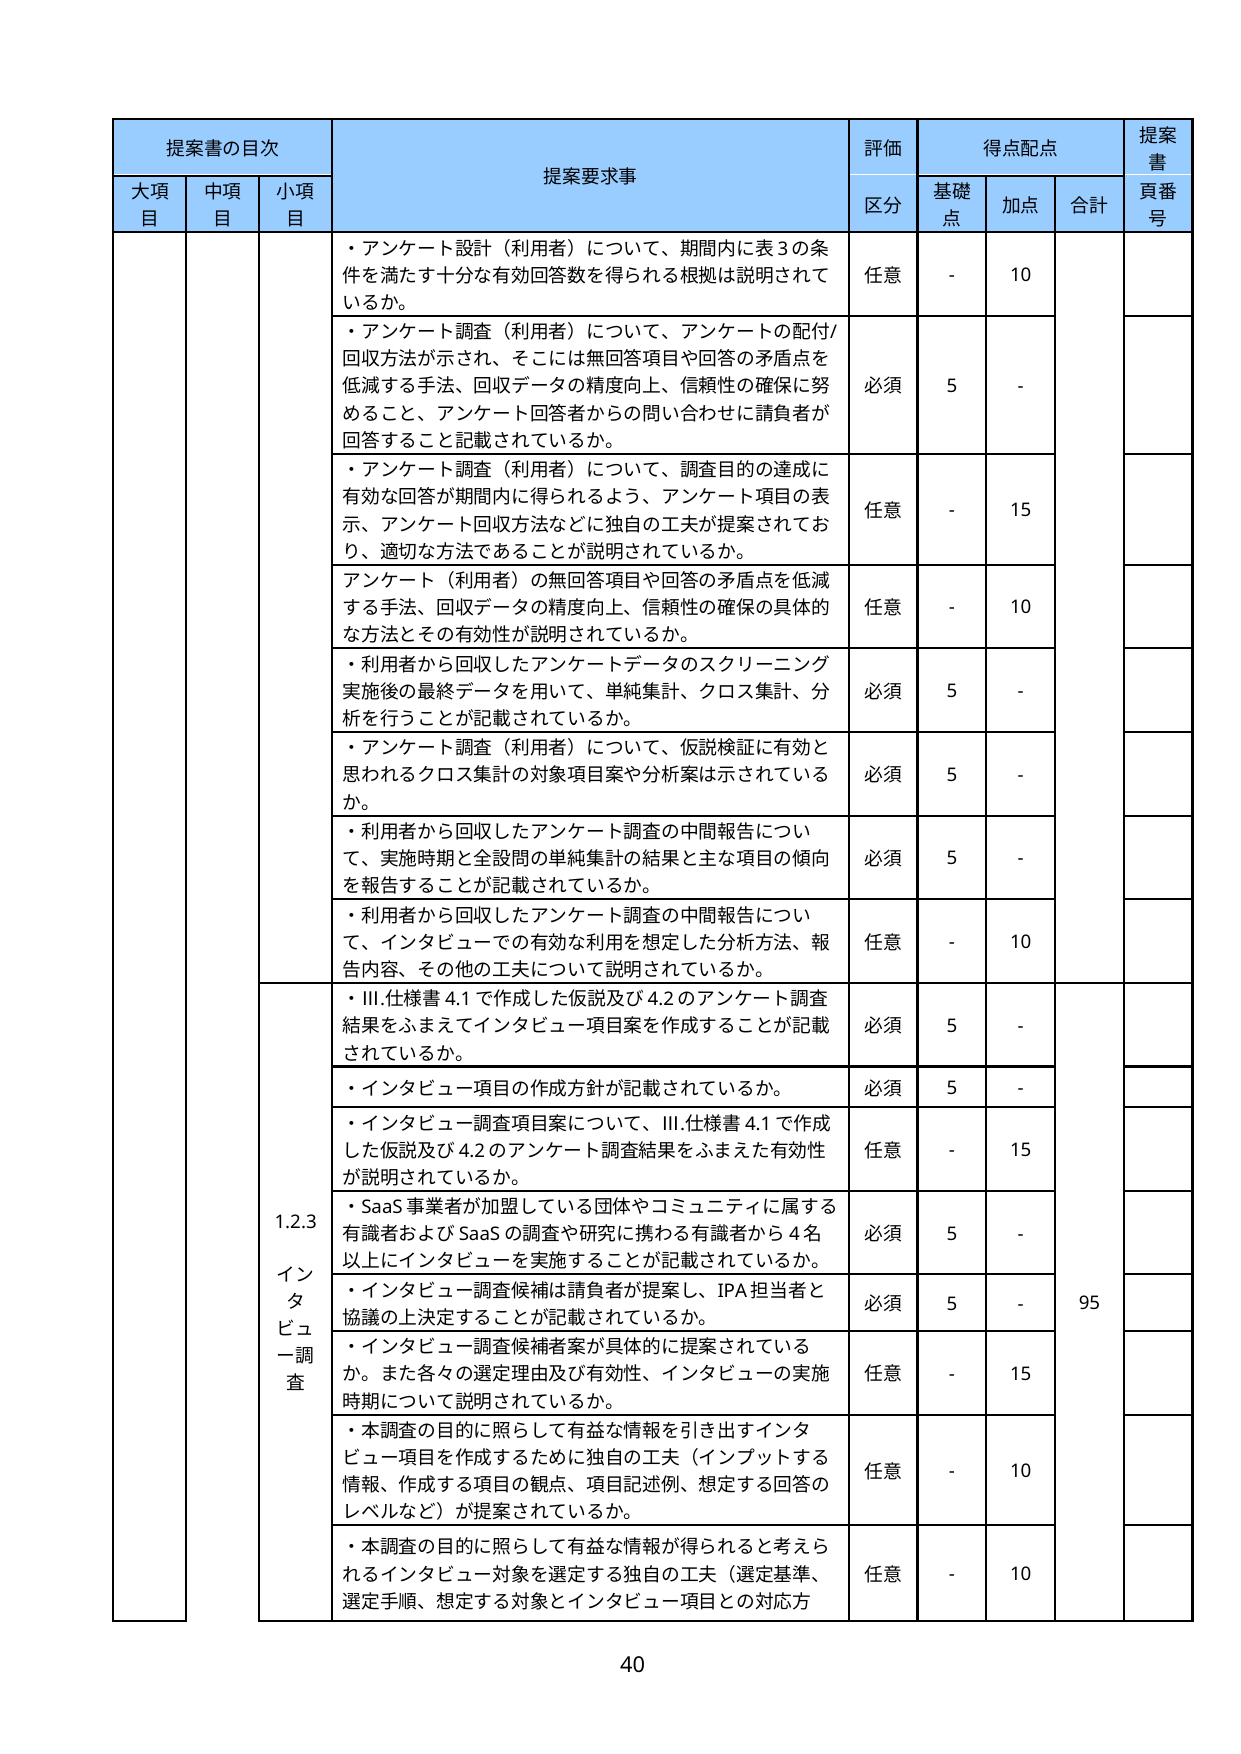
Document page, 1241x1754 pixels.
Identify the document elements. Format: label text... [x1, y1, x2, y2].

table_header 提案要求事 [333, 120, 848, 231]
table_cell 大項目 [114, 177, 185, 231]
table_cell ・本調査の目的に照らして有益な情報を引き出すインタビュー項目を作成するために独自の工夫（インプットする情報、作成する項目の観点、項目記述例、想定する回答のレベルなど）が提案されているか。 [333, 1416, 848, 1524]
table_cell 中項目 [187, 177, 258, 231]
table_cell アンケート（利用者）の無回答項目や回答の矛盾点を低減する手法、回収データの精度向上、信頼性の確保の具体的な方法とその有効性が説明されているか。 [333, 566, 848, 647]
table_cell [1125, 1275, 1191, 1330]
table_cell ・利用者から回収したアンケート調査の中間報告について、実施時期と全設問の単純集計の結果と主な項目の傾向を報告することが記載されているか。 [333, 817, 848, 898]
table_cell [1125, 455, 1191, 563]
table_cell 5 [919, 1068, 985, 1106]
table_cell [1125, 984, 1191, 1065]
table_header 評価 [850, 120, 916, 174]
table_cell ・利用者から回収したアンケート調査の中間報告について、インタビューでの有効な利用を想定した分析方法、報告内容、その他の工夫について説明されているか。 [333, 900, 848, 982]
table_cell - [919, 566, 985, 647]
table_cell 10 [987, 900, 1054, 982]
table_cell 15 [987, 1108, 1054, 1190]
table_cell 5 [919, 817, 985, 898]
table_cell ・アンケート調査（利用者）について、アンケートの配付/回収方法が示され、そこには無回答項目や回答の矛盾点を低減する手法、回収データの精度向上、信頼性の確保に努めること、アンケート回答者からの問い合わせに請負者が回答すること記載されているか。 [333, 317, 848, 453]
table_cell 5 [919, 1275, 985, 1330]
table_cell 10 [987, 233, 1054, 315]
table_cell 任意 [850, 1108, 916, 1190]
table_cell 10 [987, 566, 1054, 647]
table_cell 1.2.3 インタビュー調査 [260, 984, 331, 1619]
table_cell 5 [919, 1192, 985, 1273]
table_cell 任意 [850, 1416, 916, 1524]
table_cell ・インタビュー調査候補は請負者が提案し、IPA担当者と協議の上決定することが記載されているか。 [333, 1275, 848, 1330]
table_cell 必須 [850, 1275, 916, 1330]
table_cell 任意 [850, 455, 916, 563]
table_cell ・SaaS事業者が加盟している団体やコミュニティに属する有識者およびSaaSの調査や研究に携わる有識者から4名以上にインタビューを実施することが記載されているか。 [333, 1192, 848, 1273]
table_cell 10 [987, 1416, 1054, 1524]
table_cell 5 [919, 984, 985, 1065]
table_cell 必須 [850, 817, 916, 898]
table_cell [1125, 233, 1191, 315]
table_cell - [919, 1332, 985, 1413]
table_cell ・インタビュー項目の作成方針が記載されているか。 [333, 1068, 848, 1106]
table_cell [1125, 900, 1191, 982]
table_cell 必須 [850, 1068, 916, 1106]
table_cell 加点 [987, 177, 1054, 231]
table_cell - [987, 984, 1054, 1065]
table_cell 任意 [850, 1332, 916, 1413]
table_cell [1125, 566, 1191, 647]
table_cell 小項目 [260, 177, 331, 231]
table_cell ・利用者から回収したアンケートデータのスクリーニング実施後の最終データを用いて、単純集計、クロス集計、分析を行うことが記載されているか。 [333, 649, 848, 731]
table_cell - [919, 233, 985, 315]
table_cell [1125, 817, 1191, 898]
table_cell - [919, 1526, 985, 1619]
table_header 得点配点 [919, 120, 1123, 174]
table_cell 必須 [850, 984, 916, 1065]
table_cell [1125, 1192, 1191, 1273]
table_cell - [919, 900, 985, 982]
table_header 提案書の目次 [114, 120, 331, 174]
table_header 提案書 [1125, 120, 1191, 174]
table_cell 必須 [850, 1192, 916, 1273]
table_cell ・インタビュー調査候補者案が具体的に提案されているか。また各々の選定理由及び有効性、インタビューの実施時期について説明されているか。 [333, 1332, 848, 1413]
table_cell 15 [987, 455, 1054, 563]
table_cell [1125, 1332, 1191, 1413]
table_cell - [919, 1416, 985, 1524]
table_cell ・アンケート調査（利用者）について、仮説検証に有効と思われるクロス集計の対象項目案や分析案は示されているか。 [333, 733, 848, 814]
table_cell 10 [987, 1526, 1054, 1619]
table_cell 5 [919, 317, 985, 453]
table_cell 基礎点 [919, 177, 985, 231]
table_cell - [987, 1275, 1054, 1330]
table_cell - [919, 1108, 985, 1190]
table_cell ・インタビュー調査項目案について、Ⅲ.仕様書4.1で作成した仮説及び4.2のアンケート調査結果をふまえた有効性が説明されているか。 [333, 1108, 848, 1190]
table_cell ・アンケート設計（利用者）について、期間内に表3の条件を満たす十分な有効回答数を得られる根拠は説明されているか。 [333, 233, 848, 315]
table_cell [1125, 649, 1191, 731]
table_cell 任意 [850, 233, 916, 315]
table_cell 任意 [850, 900, 916, 982]
table_cell [1125, 733, 1191, 814]
table_cell 5 [919, 649, 985, 731]
table_cell - [987, 1068, 1054, 1106]
table_cell - [987, 1192, 1054, 1273]
table_cell [1125, 1108, 1191, 1190]
table_cell 合計 [1056, 177, 1123, 231]
table_cell ・Ⅲ.仕様書4.1で作成した仮説及び4.2のアンケート調査結果をふまえてインタビュー項目案を作成することが記載されているか。 [333, 984, 848, 1065]
table_cell - [919, 455, 985, 563]
table_cell 必須 [850, 649, 916, 731]
table_cell 必須 [850, 733, 916, 814]
table_cell - [987, 817, 1054, 898]
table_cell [333, 1526, 848, 1619]
table_cell 任意 [850, 1526, 916, 1619]
table_cell - [987, 733, 1054, 814]
table_cell 任意 [850, 566, 916, 647]
table_cell 頁番号 [1125, 175, 1191, 231]
table_cell - [987, 317, 1054, 453]
table_cell [1125, 1416, 1191, 1524]
table_cell 15 [987, 1332, 1054, 1413]
table_cell [1125, 1068, 1191, 1106]
table_cell 区分 [850, 175, 916, 231]
table_cell [1125, 1526, 1191, 1619]
table_cell ・アンケート調査（利用者）について、調査目的の達成に有効な回答が期間内に得られるよう、アンケート項目の表示、アンケート回収方法などに独自の工夫が提案されており、適切な方法であることが説明されているか。 [333, 455, 848, 563]
table_cell [1125, 317, 1191, 453]
table_cell 95 [1056, 984, 1123, 1619]
table_cell 5 [919, 733, 985, 814]
table_cell 必須 [850, 317, 916, 453]
table_cell - [987, 649, 1054, 731]
